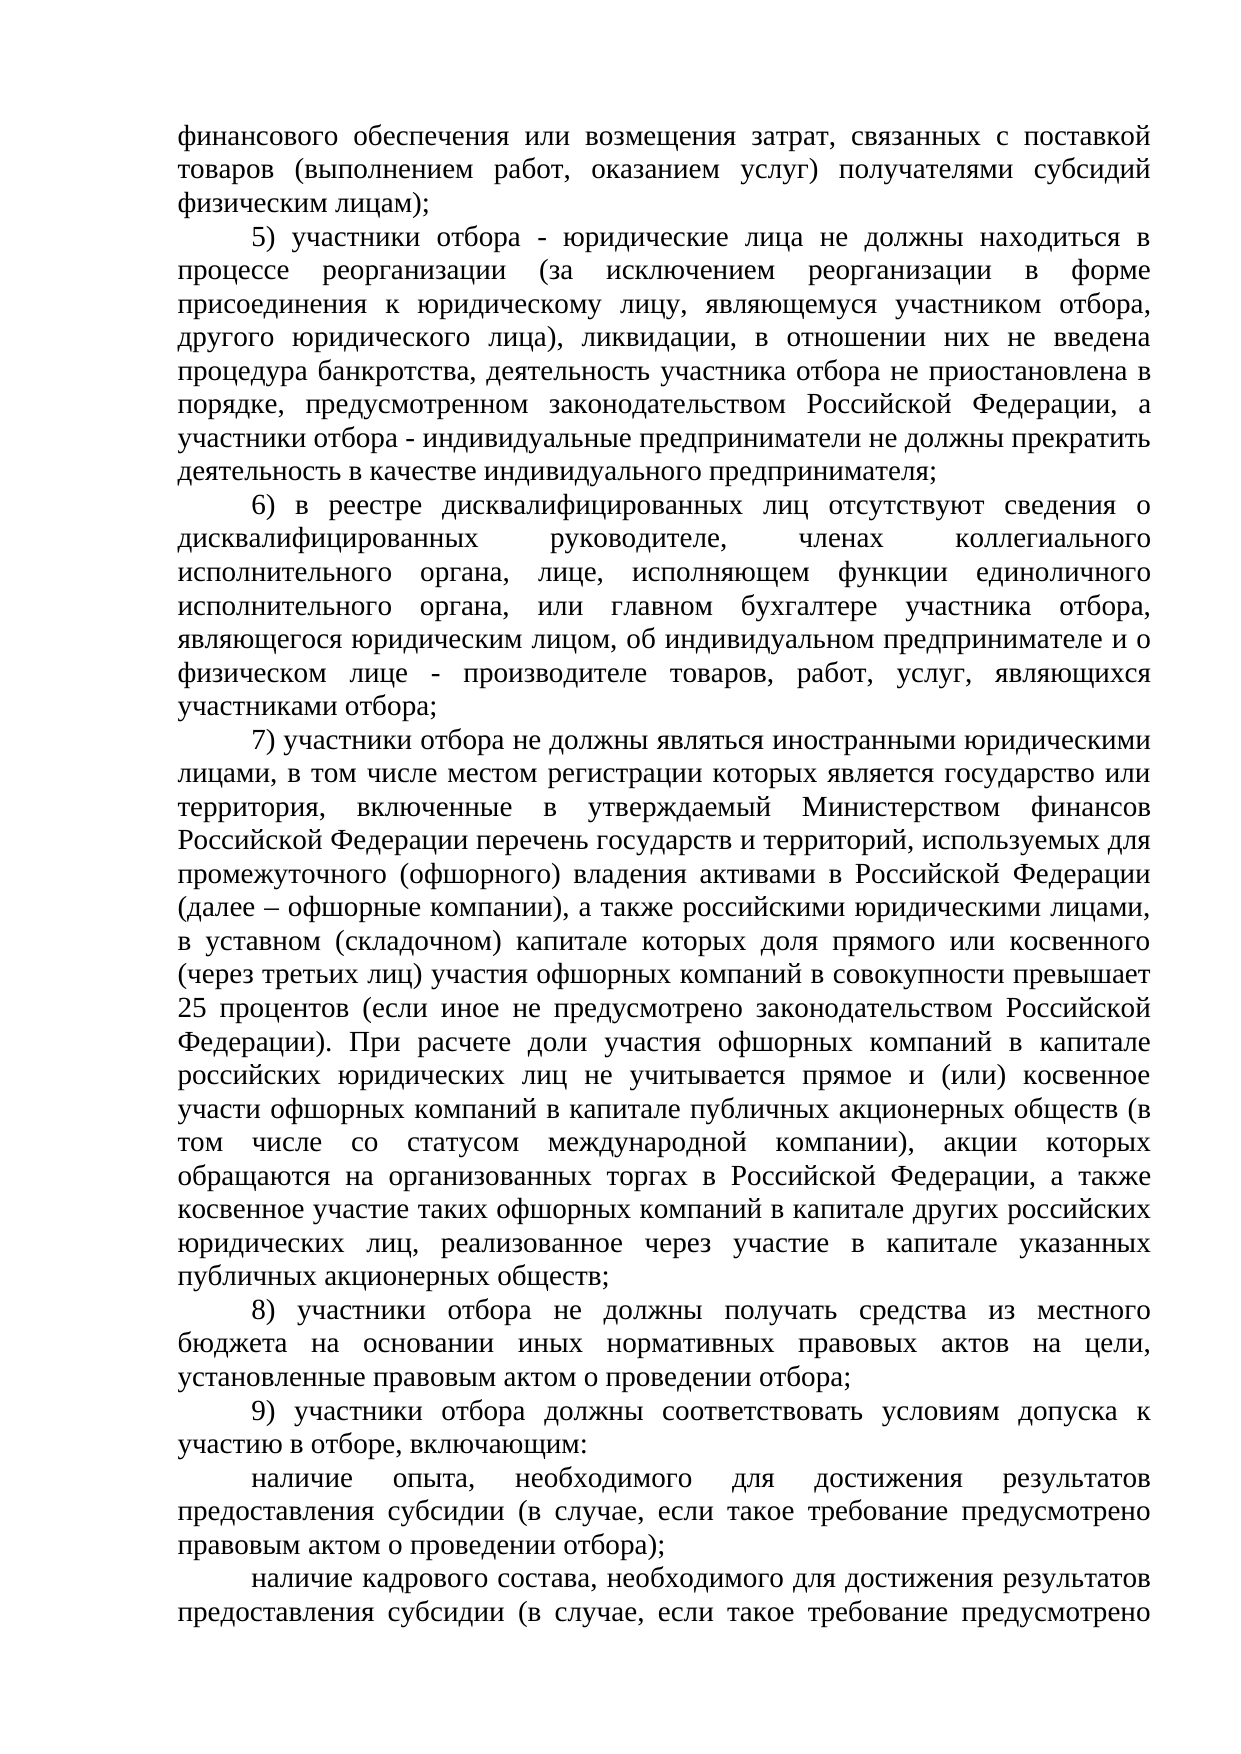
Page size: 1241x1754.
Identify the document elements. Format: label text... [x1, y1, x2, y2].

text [177, 1560, 1152, 1627]
text 7) участники отбора не должны являться иностранными юридическими лицами, в том числе местом регистрации которых является государство или территория, включенные в утверждаемый Министерством финансов Российской Федерации перечень государств и территорий, используемых для промежуточного (офшорного) владения активами в Российской Федерации (далее – офшорные компании), а также российскими юридическими лицами, в уставном (складочном) капитале которых доля прямого или косвенного (через третьих лиц) участия офшорных компаний в совокупности превышает 25 процентов (если иное не предусмотрено законодательством Российской Федерации). При расчете доли участия офшорных компаний в капитале российских юридических лиц не учитывается прямое и (или) косвенное участи офшорных компаний в капитале публичных акционерных обществ (в том числе со статусом международной компании), акции которых обращаются на организованных торгах в Российской Федерации, а также косвенное участие таких офшорных компаний в капитале других российских юридических лиц, реализованное через участие в капитале указанных публичных акционерных обществ; [177, 722, 1152, 1292]
text 8) участники отбора не должны получать средства из местного бюджета на основании иных нормативных правовых актов на цели, установленные правовым актом о проведении отбора; [177, 1292, 1152, 1393]
text наличие опыта, необходимого для достижения результатов предоставления субсидии (в случае, если такое требование предусмотрено правовым актом о проведении отбора); [177, 1460, 1152, 1560]
text 6) в реестре дисквалифицированных лиц отсутствуют сведения о дисквалифицированных руководителе, членах коллегиального исполнительного органа, лице, исполняющем функции единоличного исполнительного органа, или главном бухгалтере участника отбора, являющегося юридическим лицом, об индивидуальном предпринимателе и о физическом лице - производителе товаров, работ, услуг, являющихся участниками отбора; [177, 487, 1152, 722]
text 9) участники отбора должны соответствовать условиям допуска к участию в отборе, включающим: [177, 1393, 1152, 1460]
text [177, 118, 1152, 219]
text 5) участники отбора - юридические лица не должны находиться в процессе реорганизации (за исключением реорганизации в форме присоединения к юридическому лицу, являющемуся участником отбора, другого юридического лица), ликвидации, в отношении них не введена процедура банкротства, деятельность участника отбора не приостановлена в порядке, предусмотренном законодательством Российской Федерации, а участники отбора - индивидуальные предприниматели не должны прекратить деятельность в качестве индивидуального предпринимателя; [177, 219, 1152, 487]
